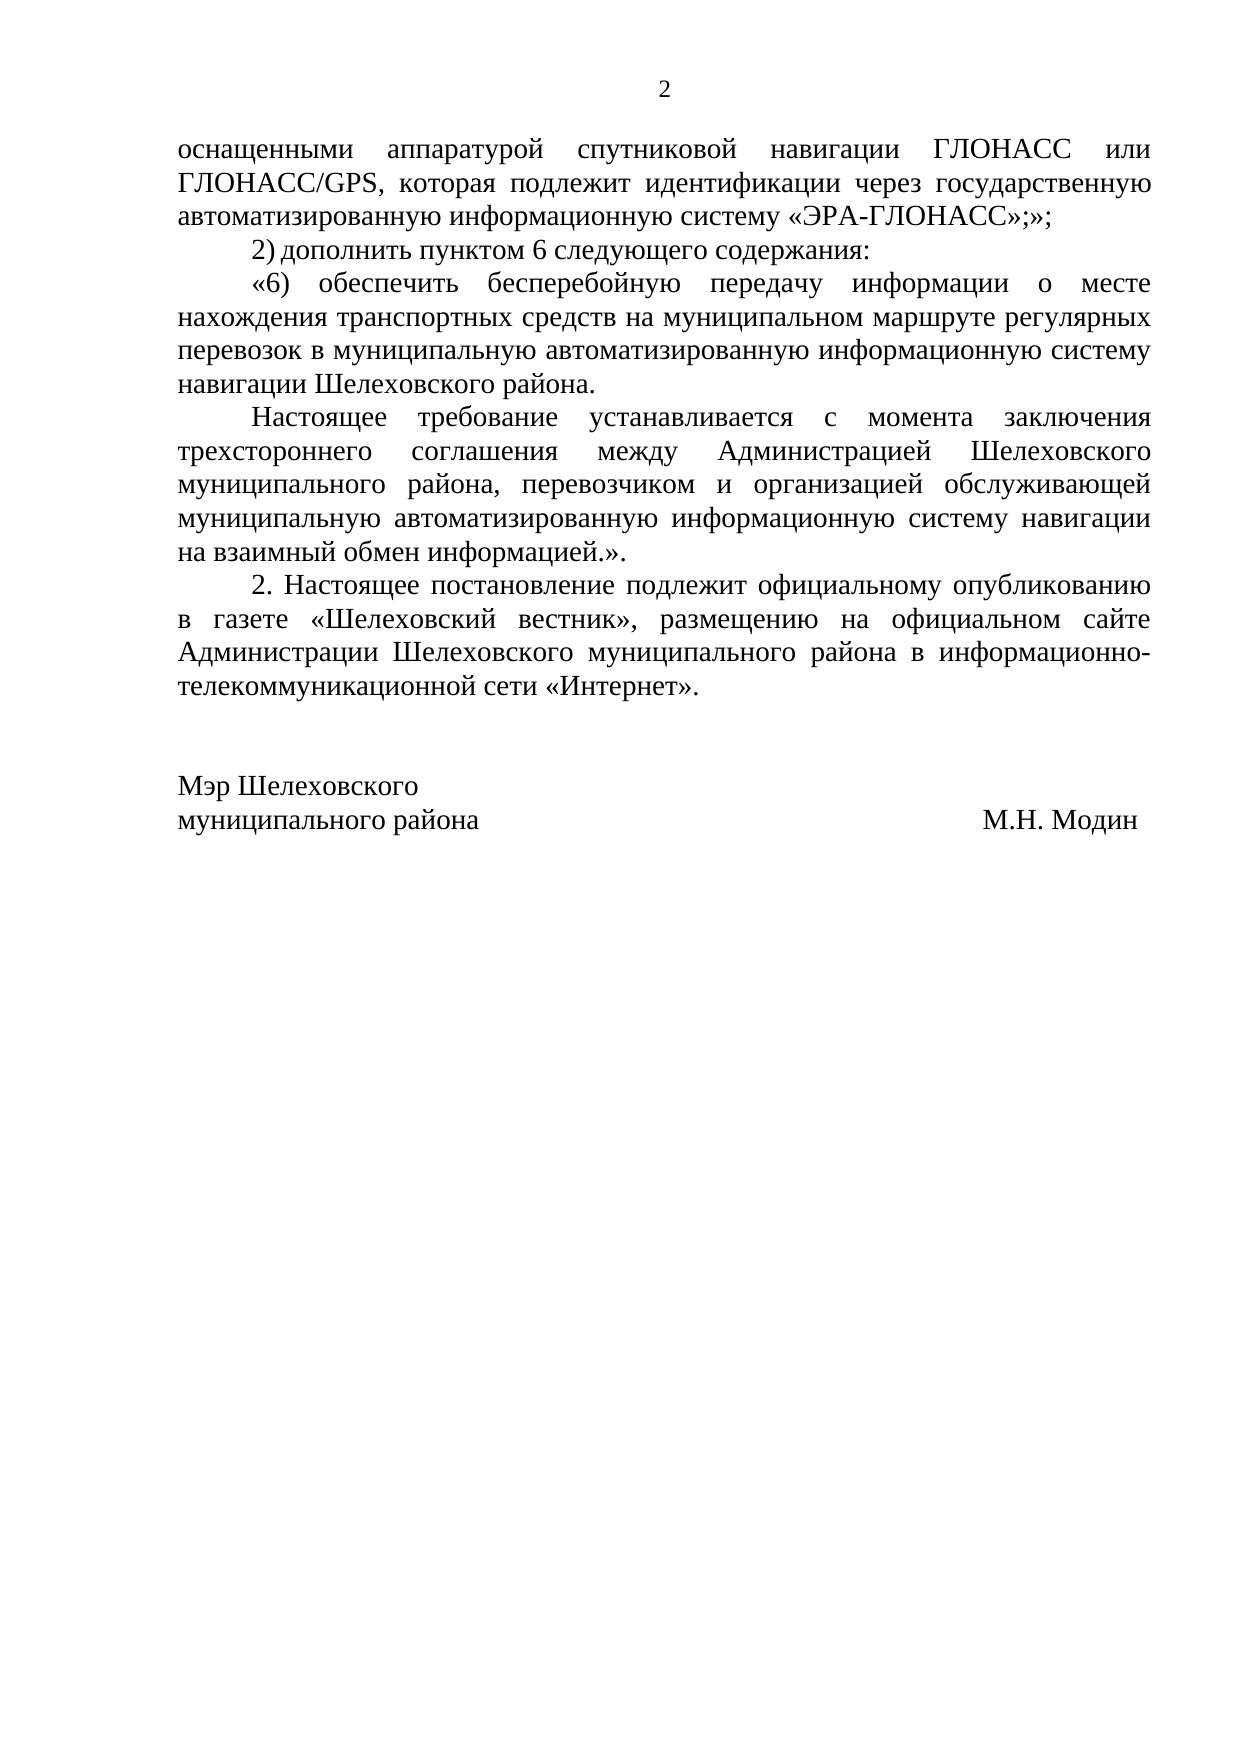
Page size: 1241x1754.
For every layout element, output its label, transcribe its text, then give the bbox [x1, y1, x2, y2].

text Мэр Шелеховского [177, 768, 1152, 802]
text муниципального района М.Н. Модин [177, 802, 1152, 836]
text «6) обеспечить бесперебойную передачу информации о месте нахождения транспортных средств на муниципальном маршруте регулярных перевозок в муниципальную автоматизированную информационную систему навигации Шелеховского района. [177, 265, 1152, 399]
text Настоящее требование устанавливается с момента заключения трехстороннего соглашения между Администрацией Шелеховского муниципального района, перевозчиком и организацией обслуживающей муниципальную автоматизированную информационную систему навигации на взаимный обмен информацией.». [177, 399, 1152, 567]
text 2. Настоящее постановление подлежит официальному опубликованию в газете «Шелеховский вестник», размещению на официальном сайте Администрации Шелеховского муниципального района в информационно-телекоммуникационной сети «Интернет». [177, 567, 1152, 701]
list дополнить пунктом 6 следующего содержания: [251, 232, 1152, 265]
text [177, 131, 1152, 232]
